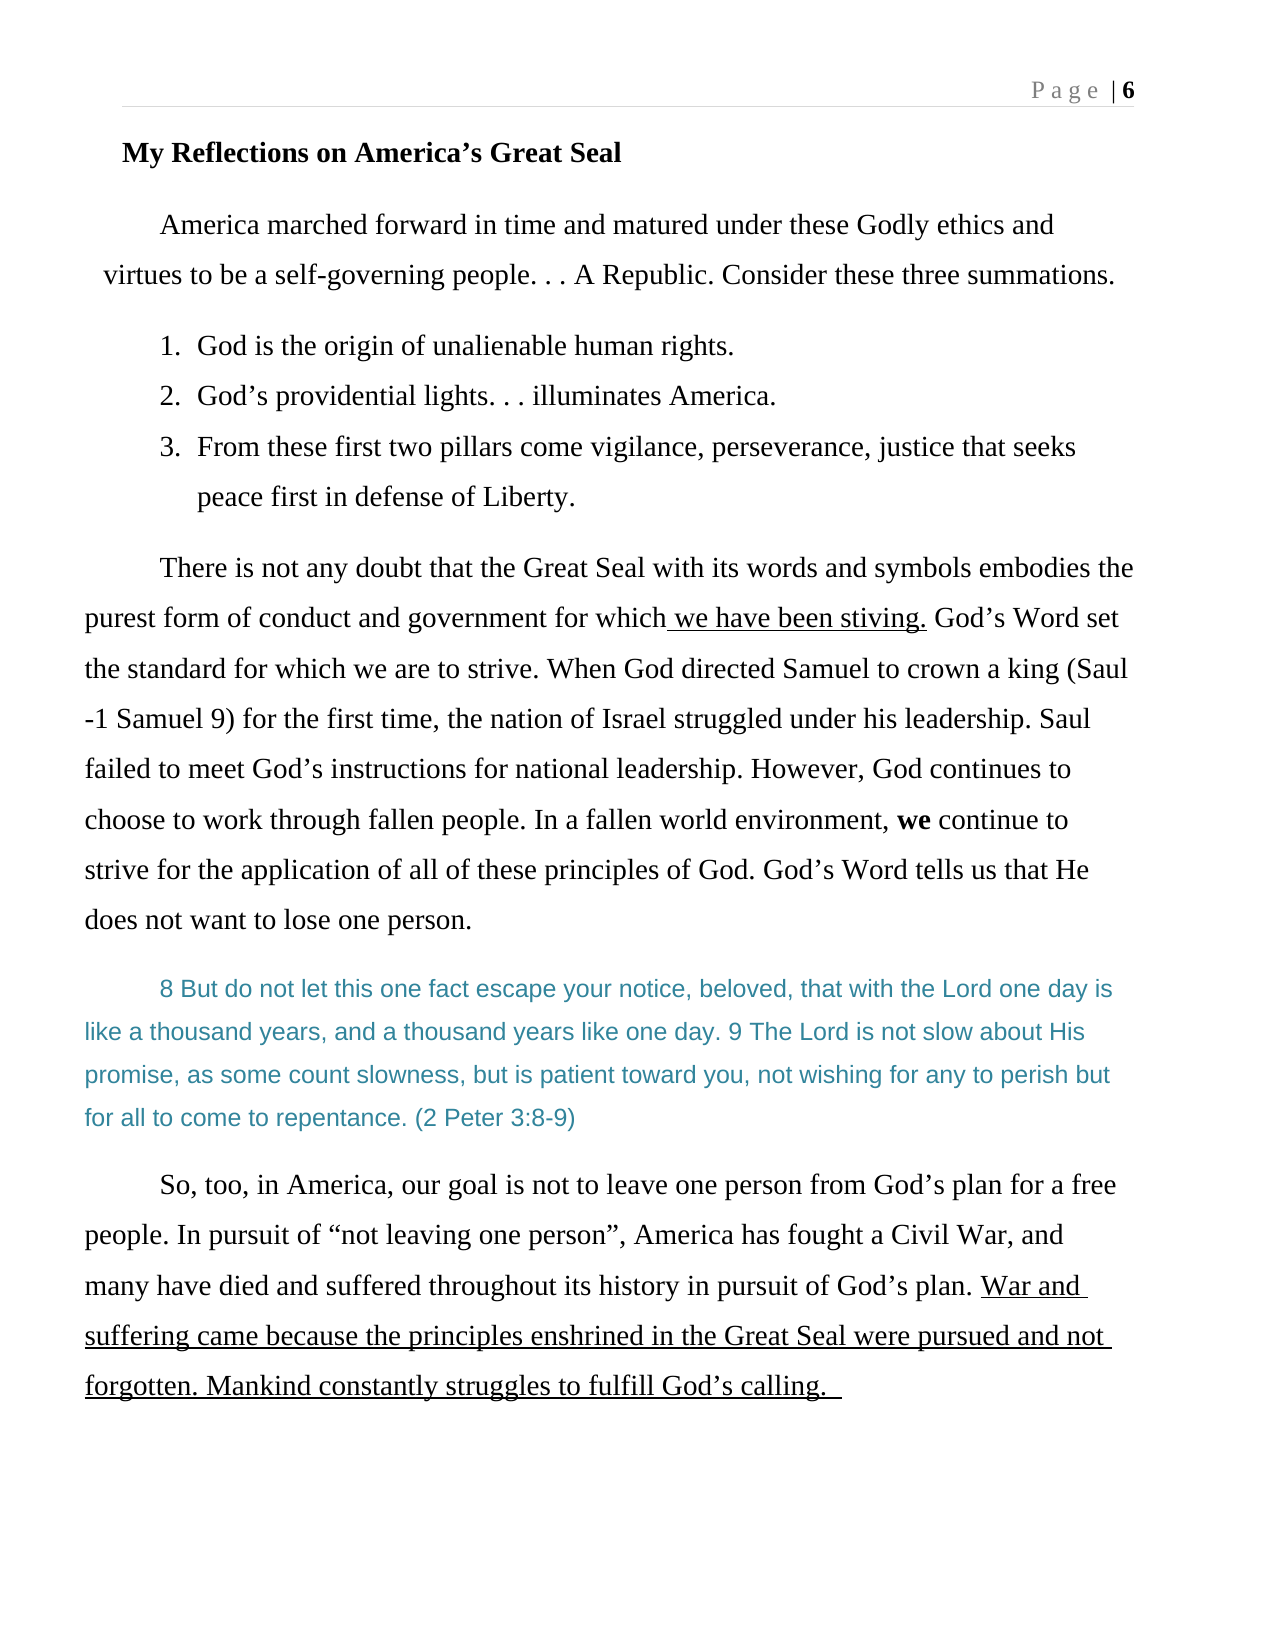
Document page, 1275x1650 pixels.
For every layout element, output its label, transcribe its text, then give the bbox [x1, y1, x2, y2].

text My Reflections on America’s Great Seal [122, 136, 1134, 169]
text America marched forward in time and matured under these Godly ethics and virtues to be a self-governing people. . . A Republic. Consider these three summations. [103, 207, 1134, 291]
list God’s providential lights. . . illuminates America. [159, 378, 1134, 412]
text So, too, in America, our goal is not to leave one person from God’s plan for a free people. In pursuit of “not leaving one person”, America has fought a Civil War, and many have died and suffered throughout its history in pursuit of God’s plan. War and suffering came because the principles enshrined in the Great Seal were pursued and not forgotten. Mankind constantly struggles to fulfill God’s calling. [84, 1167, 1134, 1402]
list God is the origin of unalienable human rights. [159, 328, 1134, 362]
text 8 But do not let this one fact escape your notice, beloved, that with the Lord one day is like a thousand years, and a thousand years like one day. 9 The Lord is not slow about His promise, as some count slowness, but is patient toward you, not wishing for any to perish but for all to come to repentance. (2 Peter 3:8-9) [84, 974, 1134, 1132]
list From these first two pillars come vigilance, perseverance, justice that seeks peace first in defense of Liberty. [159, 429, 1134, 513]
text There is not any doubt that the Great Seal with its words and symbols embodies the purest form of conduct and government for which we have been stiving. God’s Word set the standard for which we are to strive. When God directed Samuel to crown a king (Saul -1 Samuel 9) for the first time, the nation of Israel struggled under his leadership. Saul failed to meet God’s instructions for national leadership. However, God continues to choose to work through fallen people. In a fallen world environment, we continue to strive for the application of all of these principles of God. God’s Word tells us that He does not want to lose one person. [84, 550, 1134, 936]
